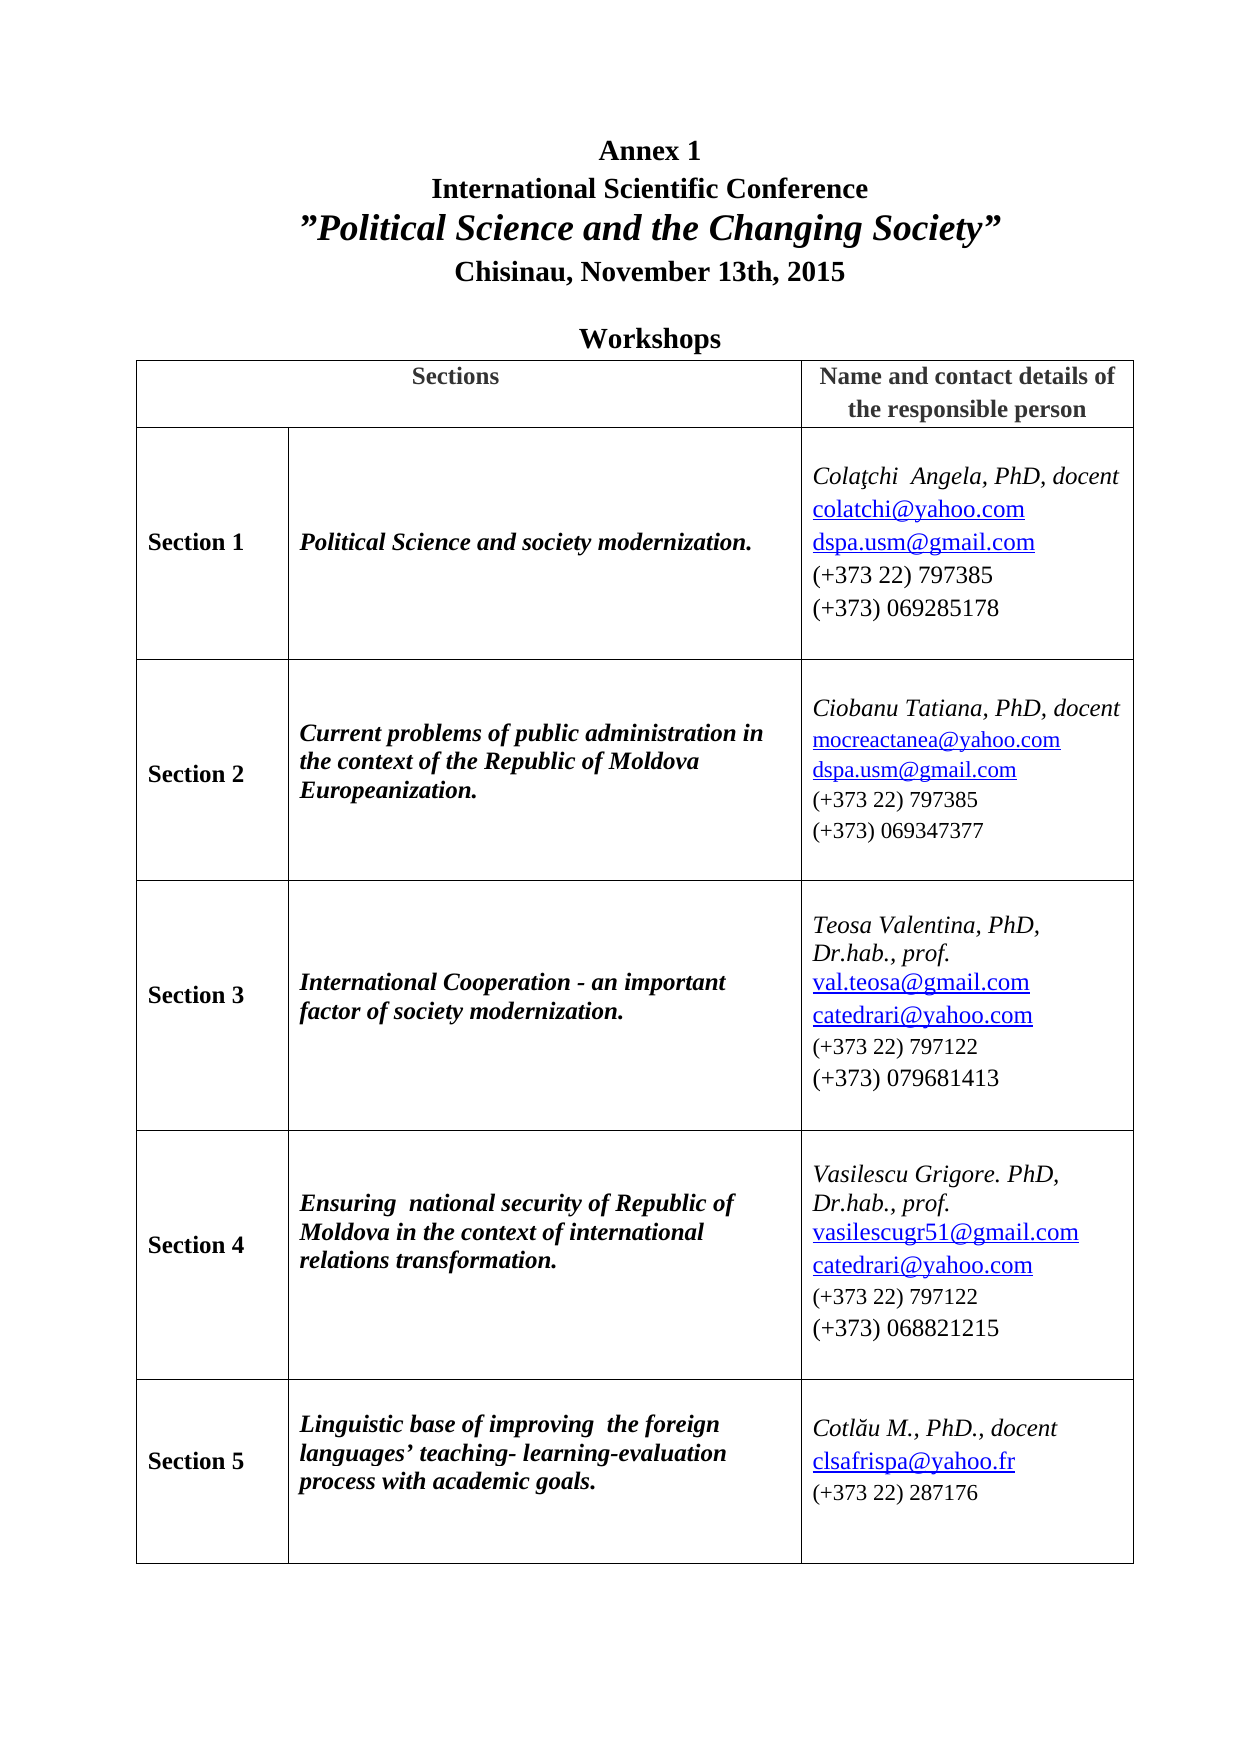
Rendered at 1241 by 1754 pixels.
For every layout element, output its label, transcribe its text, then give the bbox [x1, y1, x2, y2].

table_cell Ensuring national security of Republic of Moldova in the context of international relations transformation. [289, 1131, 801, 1379]
text Chisinau, November 13th, 2015 [148, 254, 1152, 288]
table_header Sections [137, 361, 801, 427]
table_cell Colaţchi Angela, PhD, docent colatchi@yahoo.com dspa.usm@gmail.com (+373 22) 797385 (+373) 069285178 [802, 428, 1133, 659]
table_cell Section 1 [137, 428, 288, 659]
table_cell Section 4 [137, 1131, 288, 1379]
table_cell Vasilescu Grigore. PhD, Dr.hab., prof. vasilescugr51@gmail.com catedrari@yahoo.com (+373 22) 797122 (+373) 068821215 [802, 1131, 1133, 1379]
table_cell Cotlău M., PhD., docent clsafrispa@yahoo.fr (+373 22) 287176 [802, 1380, 1133, 1563]
table_cell Section 5 [137, 1380, 288, 1563]
table_cell Teosa Valentina, PhD, Dr.hab., prof. val.teosa@gmail.com catedrari@yahoo.com (+373 22) 797122 (+373) 079681413 [802, 881, 1133, 1129]
table_cell Ciobanu Tatiana, PhD, docent mocreactanea@yahoo.com dspa.usm@gmail.com (+373 22) 797385 (+373) 069347377 [802, 660, 1133, 880]
text Annex 1 [148, 133, 1152, 166]
table_header Name and contact details of the responsible person [802, 361, 1133, 427]
table_cell Current problems of public administration in the context of the Republic of Moldova Europeanization. [289, 660, 801, 880]
table_cell Linguistic base of improving the foreign languages’ teaching- learning-evaluation process with academic goals. [289, 1380, 801, 1563]
table_cell Political Science and society modernization. [289, 428, 801, 659]
text International Scientific Conference [148, 171, 1152, 205]
table_cell Section 3 [137, 881, 288, 1129]
text ”Political Science and the Changing Society” [148, 205, 1152, 248]
table_cell Section 2 [137, 660, 288, 880]
text Workshops [148, 322, 1152, 355]
table_cell International Cooperation - an important factor of society modernization. [289, 881, 801, 1129]
